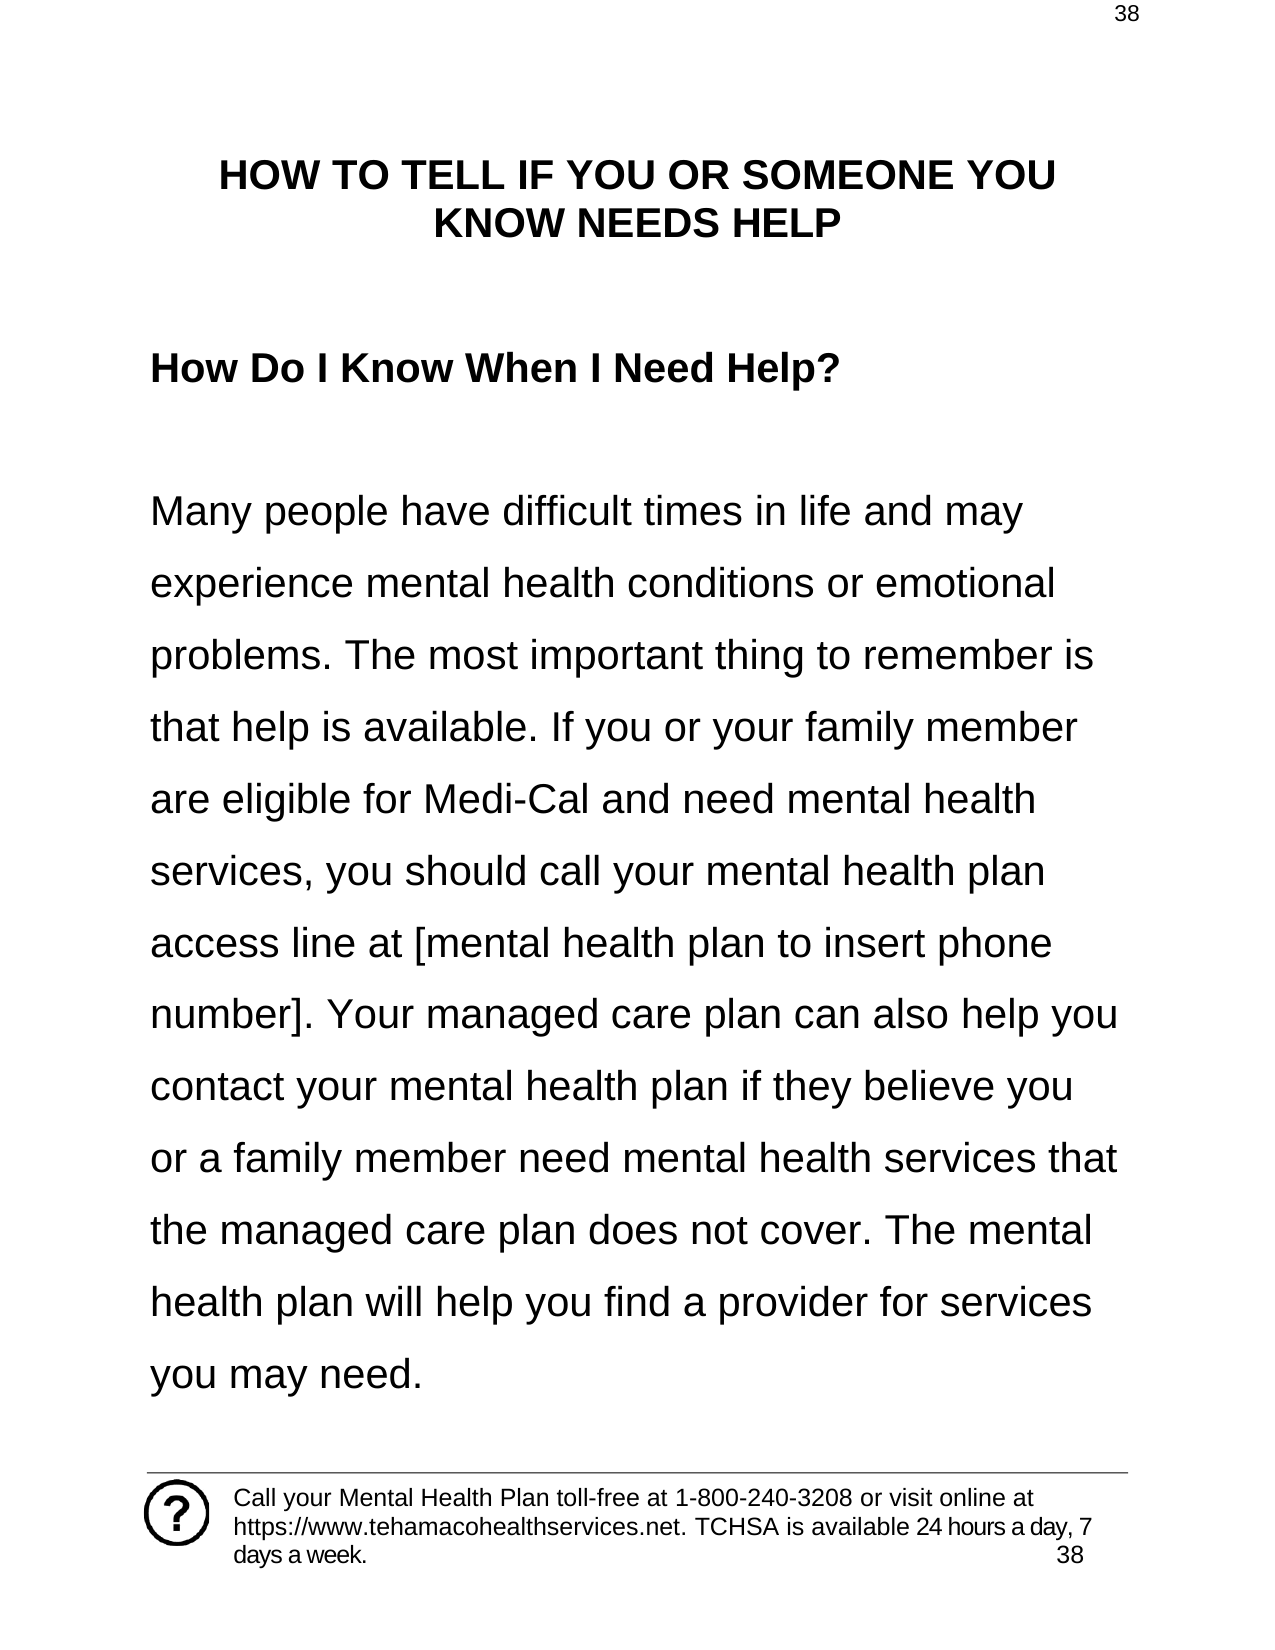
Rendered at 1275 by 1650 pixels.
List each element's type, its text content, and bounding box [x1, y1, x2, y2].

picture [143, 1479, 210, 1546]
text Many people have difficult times in life and may experience mental health conditions or emotional problems. The most important thing to remember is that help is available. If you or your family member are eligible for Medi-Cal and need mental health services, you should call your mental health plan access line at [mental health plan to insert phone number]. Your managed care plan can also help you contact your mental health plan if they believe you or a family member need mental health services that the managed care plan does not cover. The mental health plan will help you find a provider for services you may need. [150, 487, 1120, 1397]
subtitle How Do I Know When I Need Help? [150, 343, 1139, 391]
subtitle HOW TO TELL IF YOU OR SOMEONE YOU KNOW NEEDS HELP [150, 150, 1125, 246]
